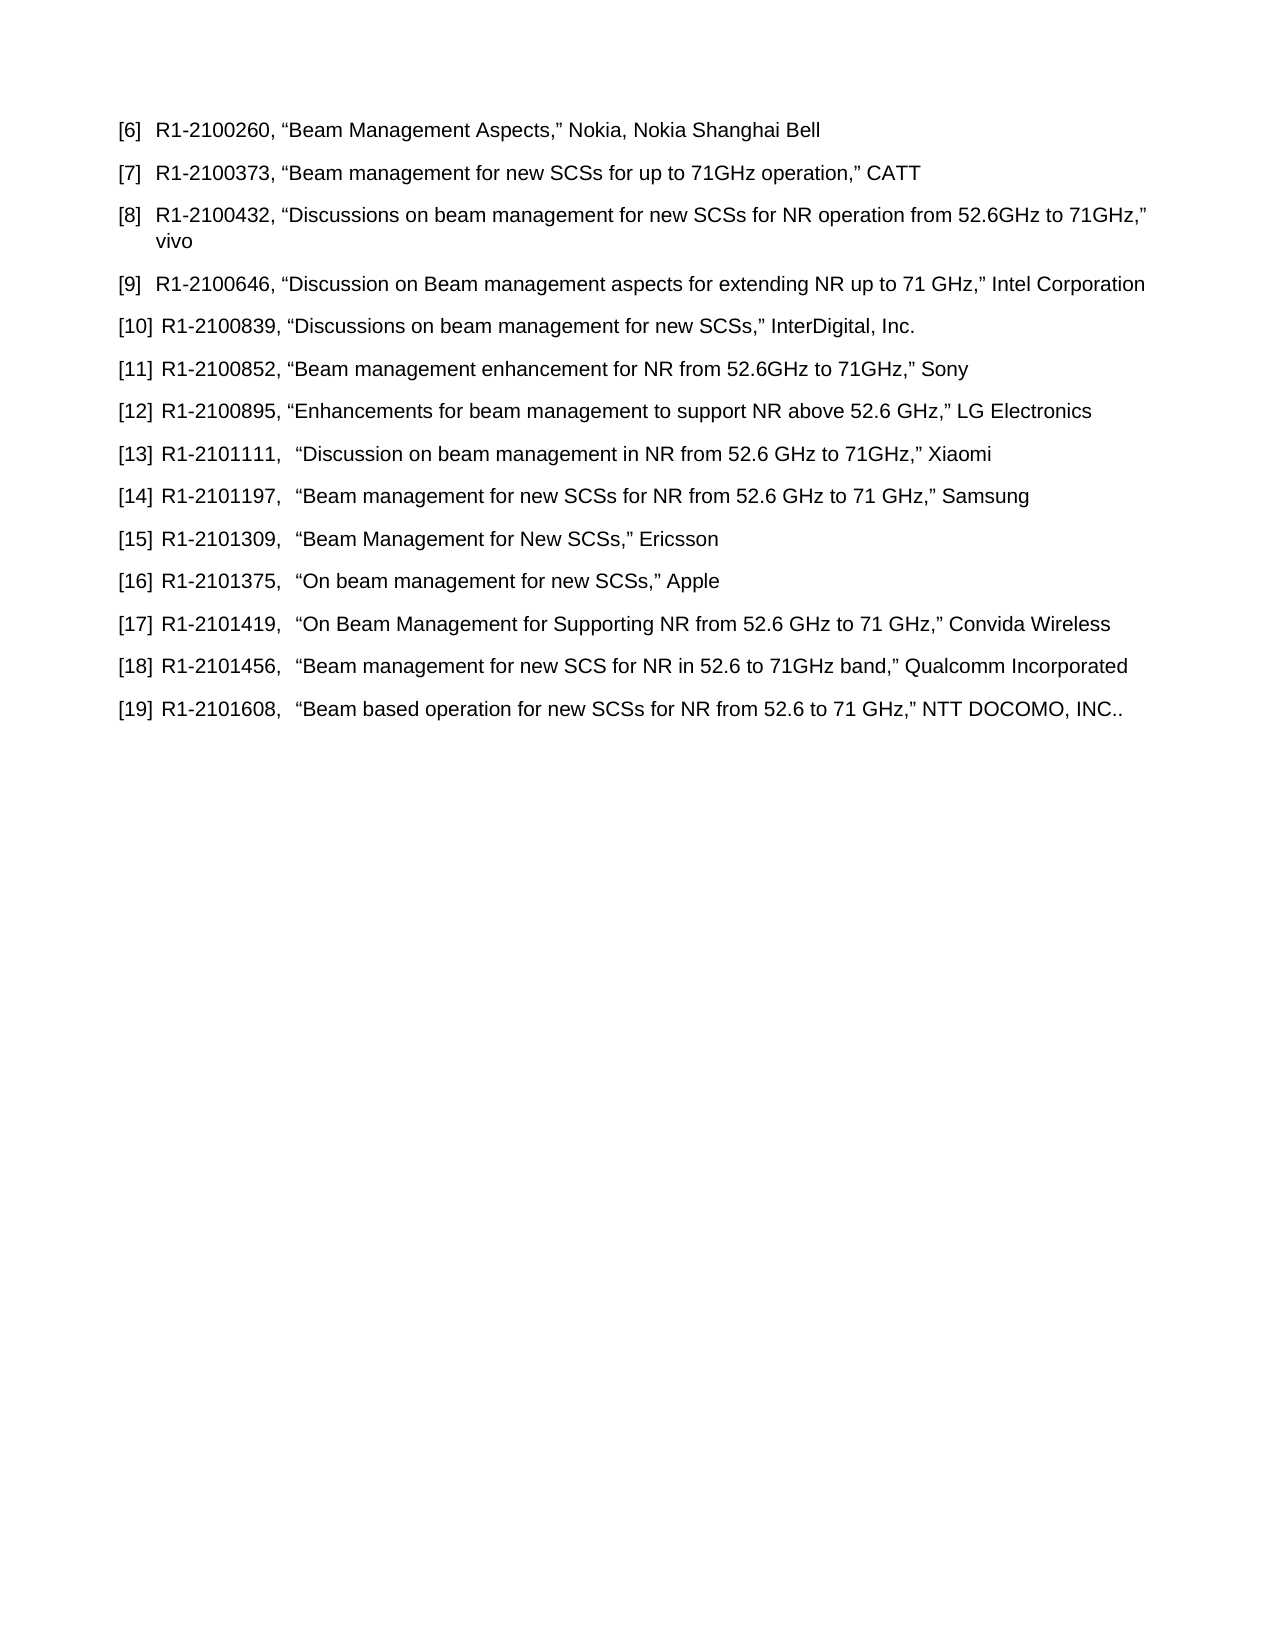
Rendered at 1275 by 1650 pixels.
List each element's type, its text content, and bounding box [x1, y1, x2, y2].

list R1-2101608, “Beam based operation for new SCSs for NR from 52.6 to 71 GHz,” NTT DOCOMO, INC.. [118, 696, 1157, 720]
list R1-2100646, “Discussion on Beam management aspects for extending NR up to 71 GHz,” Intel Corporation [118, 271, 1157, 295]
list R1-2100895, “Enhancements for beam management to support NR above 52.6 GHz,” LG Electronics [118, 399, 1157, 423]
list R1-2100260, “Beam Management Aspects,” Nokia, Nokia Shanghai Bell [118, 118, 1157, 142]
list R1-2100839, “Discussions on beam management for new SCSs,” InterDigital, Inc. [118, 314, 1157, 338]
list R1-2100852, “Beam management enhancement for NR from 52.6GHz to 71GHz,” Sony [118, 356, 1157, 380]
list R1-2101309, “Beam Management for New SCSs,” Ericsson [118, 526, 1157, 550]
list R1-2101375, “On beam management for new SCSs,” Apple [118, 569, 1157, 593]
list R1-2101456, “Beam management for new SCS for NR in 52.6 to 71GHz band,” Qualcomm Incorporated [118, 654, 1157, 678]
list R1-2101419, “On Beam Management for Supporting NR from 52.6 GHz to 71 GHz,” Convida Wireless [118, 611, 1157, 635]
list R1-2101197, “Beam management for new SCSs for NR from 52.6 GHz to 71 GHz,” Samsung [118, 484, 1157, 508]
list R1-2100373, “Beam management for new SCSs for up to 71GHz operation,” CATT [118, 161, 1157, 184]
list R1-2100432, “Discussions on beam management for new SCSs for NR operation from 52.6GHz to 71GHz,” vivo [118, 203, 1157, 253]
list R1-2101111, “Discussion on beam management in NR from 52.6 GHz to 71GHz,” Xiaomi [118, 441, 1157, 465]
